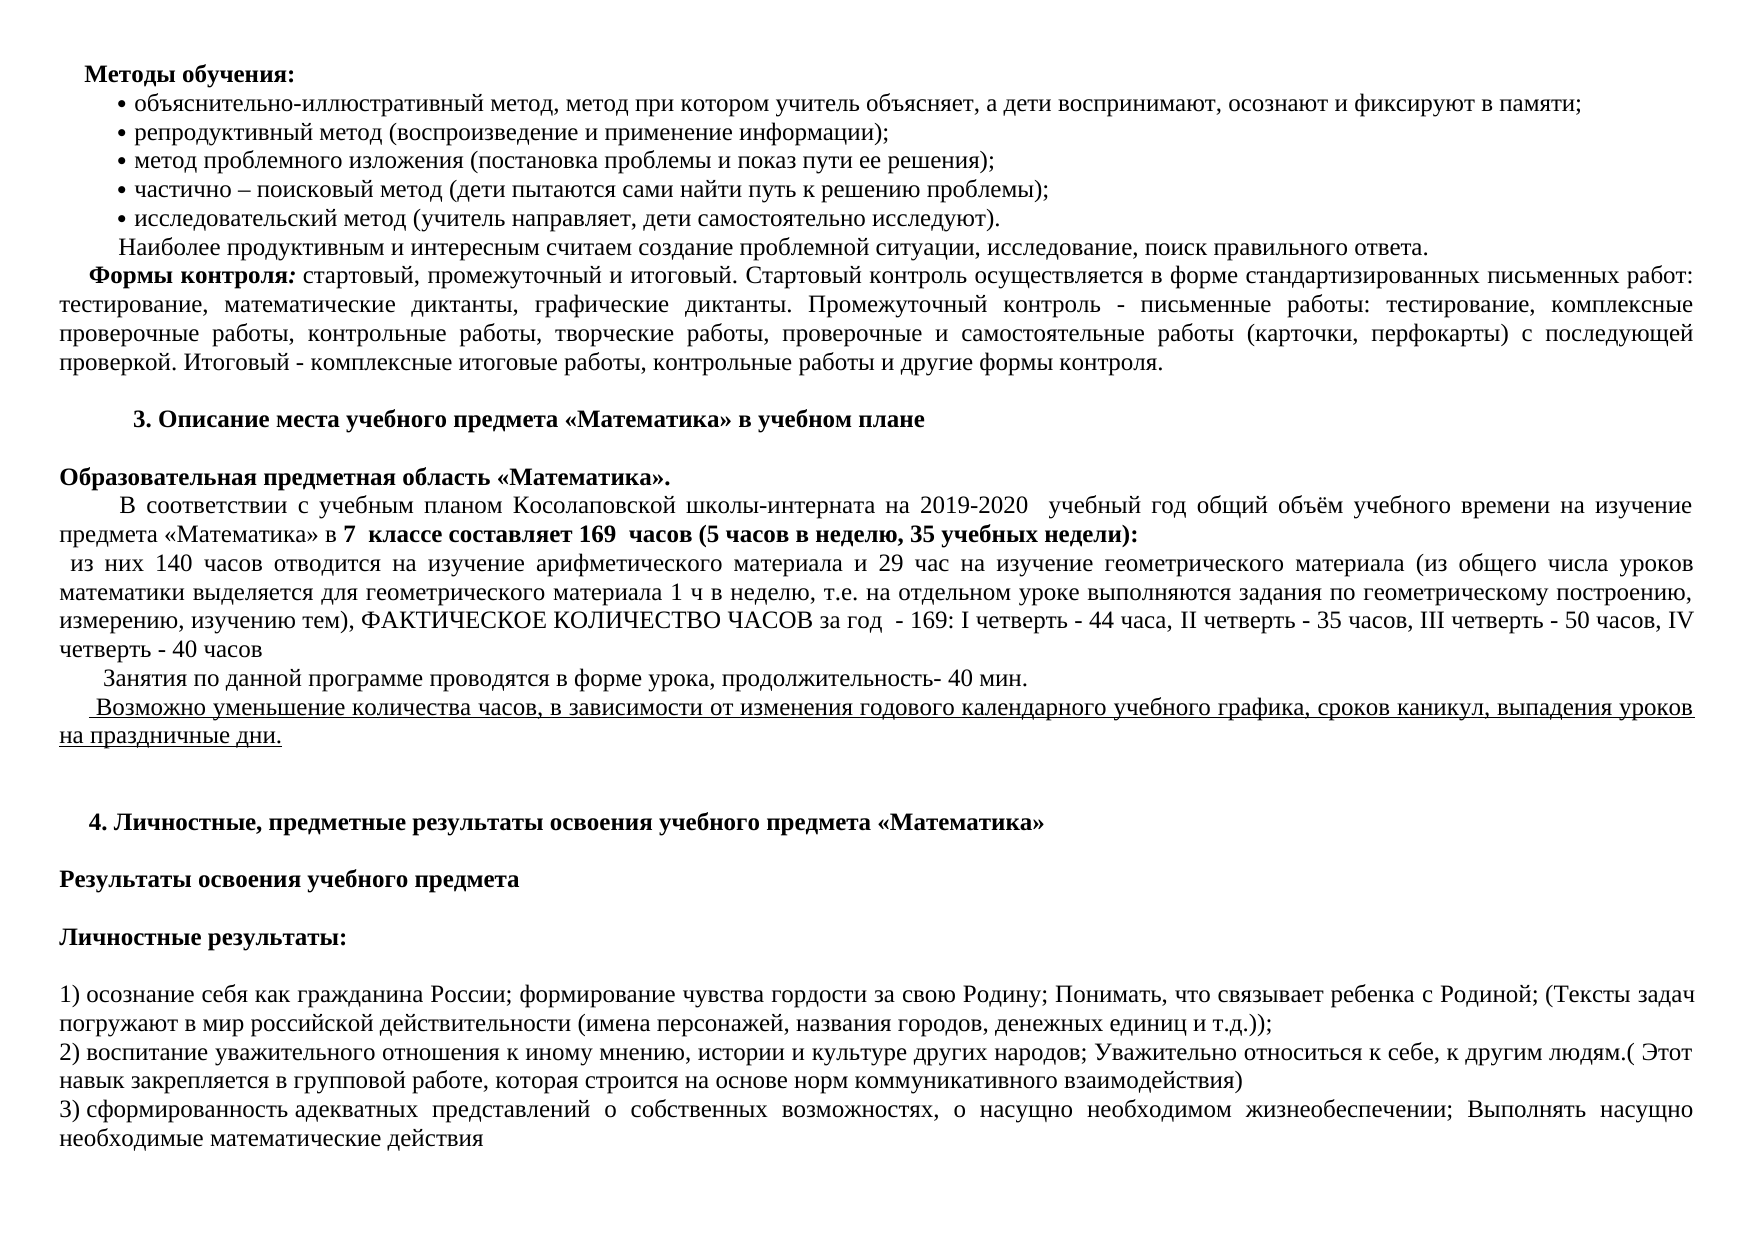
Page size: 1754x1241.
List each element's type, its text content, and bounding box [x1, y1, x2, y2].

text 2) воспитание уважительного отношения к иному мнению, истории и культуре других народов; Уважительно относиться к себе, к другим людям.( Этот навык закрепляется в групповой работе, которая строится на основе норм коммуникативного взаимодействия) [59, 1037, 1695, 1094]
text Возможно уменьшение количества часов, в зависимости от изменения годового календарного учебного графика, сроков каникул, выпадения уроков на праздничные дни. [59, 692, 1695, 749]
text Наиболее продуктивным и интересным считаем создание проблемной ситуации, исследование, поиск правильного ответа. [74, 232, 1695, 260]
text 3) сформированность адекватных представлений о собственных возможностях, о насущно необходимом жизнеобеспечении; Выполнять насущно необходимые математические действия [59, 1094, 1695, 1152]
text В соответствии с учебным планом Косолаповской школы-интерната на 2019-2020 учебный год общий объём учебного времени на изучение предмета «Математика» в 7 классе составляет 169 часов (5 часов в неделю, 35 учебных недели): [59, 491, 1695, 548]
text Формы контроля: стартовый, промежуточный и итоговый. Стартовый контроль осуществляется в форме стандартизированных письменных работ: тестирование, математические диктанты, графические диктанты. Промежуточный контроль - письменные работы: тестирование, комплексные проверочные работы, контрольные работы, творческие работы, проверочные и самостоятельные работы (карточки, перфокарты) с последующей проверкой. Итоговый - комплексные итоговые работы, контрольные работы и другие формы контроля. [59, 260, 1695, 375]
text Результаты освоения учебного предмета [59, 864, 1695, 893]
text 3. Описание места учебного предмета «Математика» в учебном плане [59, 404, 1695, 433]
list репродуктивный метод (воспроизведение и применение информации); [74, 117, 1695, 145]
list частично – поисковый метод (дети пытаются сами найти путь к решению проблемы); [74, 174, 1695, 203]
list объяснительно-иллюстративный метод, метод при котором учитель объясняет, а дети воспринимают, осознают и фиксируют в памяти; [74, 88, 1695, 117]
list исследовательский метод (учитель направляет, дети самостоятельно исследуют). [74, 203, 1695, 232]
text 4. Личностные, предметные результаты освоения учебного предмета «Математика» [59, 807, 1695, 836]
text Методы обучения: [59, 59, 1695, 88]
list метод проблемного изложения (постановка проблемы и показ пути ее решения); [74, 145, 1695, 174]
text Образовательная предметная область «Математика». [59, 462, 1695, 491]
text 1) осознание себя как гражданина России; формирование чувства гордости за свою Родину; Понимать, что связывает ребенка с Родиной; (Тексты задач погружают в мир российской действительности (имена персонажей, названия городов, денежных единиц и т.д.)); [59, 979, 1695, 1037]
text из них 140 часов отводится на изучение арифметического материала и 29 час на изучение геометрического материала (из общего числа уроков математики выделяется для геометрического материала 1 ч в неделю, т.е. на отдельном уроке выполняются задания по геометрическому построению, измерению, изучению тем), ФАКТИЧЕСКОЕ КОЛИЧЕСТВО ЧАСОВ за год - 169: I четверть - 44 часа, II четверть - 35 часов, III четверть - 50 часов, IV четверть - 40 часов [59, 548, 1695, 663]
text Занятия по данной программе проводятся в форме урока, продолжительность- 40 мин. [59, 663, 1695, 692]
text Личностные результаты: [59, 922, 1695, 951]
